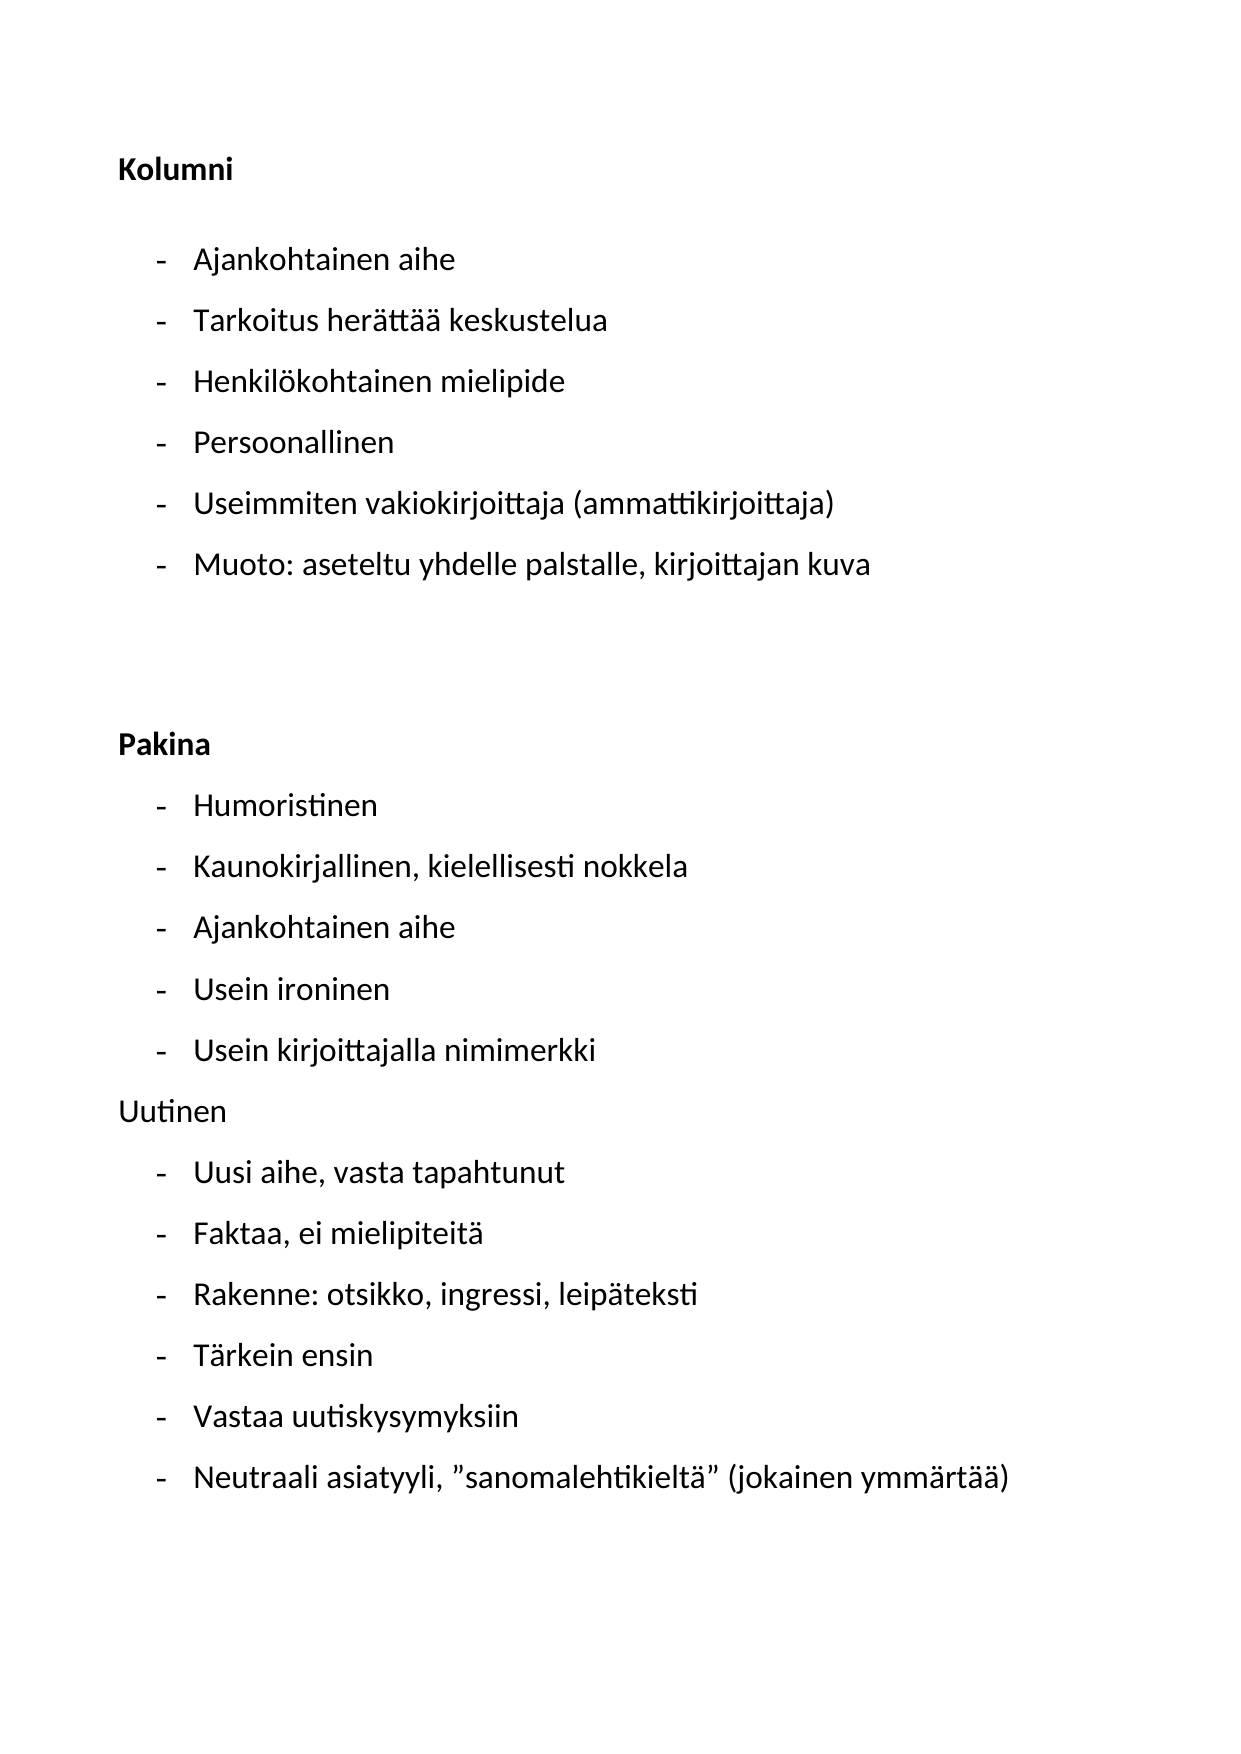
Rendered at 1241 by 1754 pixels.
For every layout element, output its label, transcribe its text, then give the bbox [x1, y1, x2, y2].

list Tärkein ensin [156, 1334, 1122, 1374]
list Useimmiten vakiokirjoittaja (ammattikirjoittaja) [156, 482, 1122, 523]
text Kolumni [118, 148, 1122, 188]
list Tarkoitus herättää keskustelua [156, 299, 1122, 339]
text Uutinen [118, 1090, 1122, 1130]
list Muoto: aseteltu yhdelle palstalle, kirjoittajan kuva [156, 543, 1122, 584]
list Faktaa, ei mielipiteitä [156, 1212, 1122, 1252]
list Kaunokirjallinen, kielellisesti nokkela [156, 846, 1122, 886]
list Uusi aihe, vasta tapahtunut [156, 1151, 1122, 1191]
list Usein ironinen [156, 968, 1122, 1008]
list Rakenne: otsikko, ingressi, leipäteksti [156, 1273, 1122, 1313]
list Neutraali asiatyyli, ”sanomalehtikieltä” (jokainen ymmärtää) [156, 1456, 1122, 1497]
text Pakina [118, 723, 1122, 764]
list Usein kirjoittajalla nimimerkki [156, 1029, 1122, 1069]
list Vastaa uutiskysymyksiin [156, 1395, 1122, 1436]
list Humoristinen [156, 784, 1122, 825]
list Ajankohtainen aihe [156, 238, 1122, 278]
list Persoonallinen [156, 421, 1122, 462]
list Ajankohtainen aihe [156, 907, 1122, 947]
list Henkilökohtainen mielipide [156, 360, 1122, 401]
